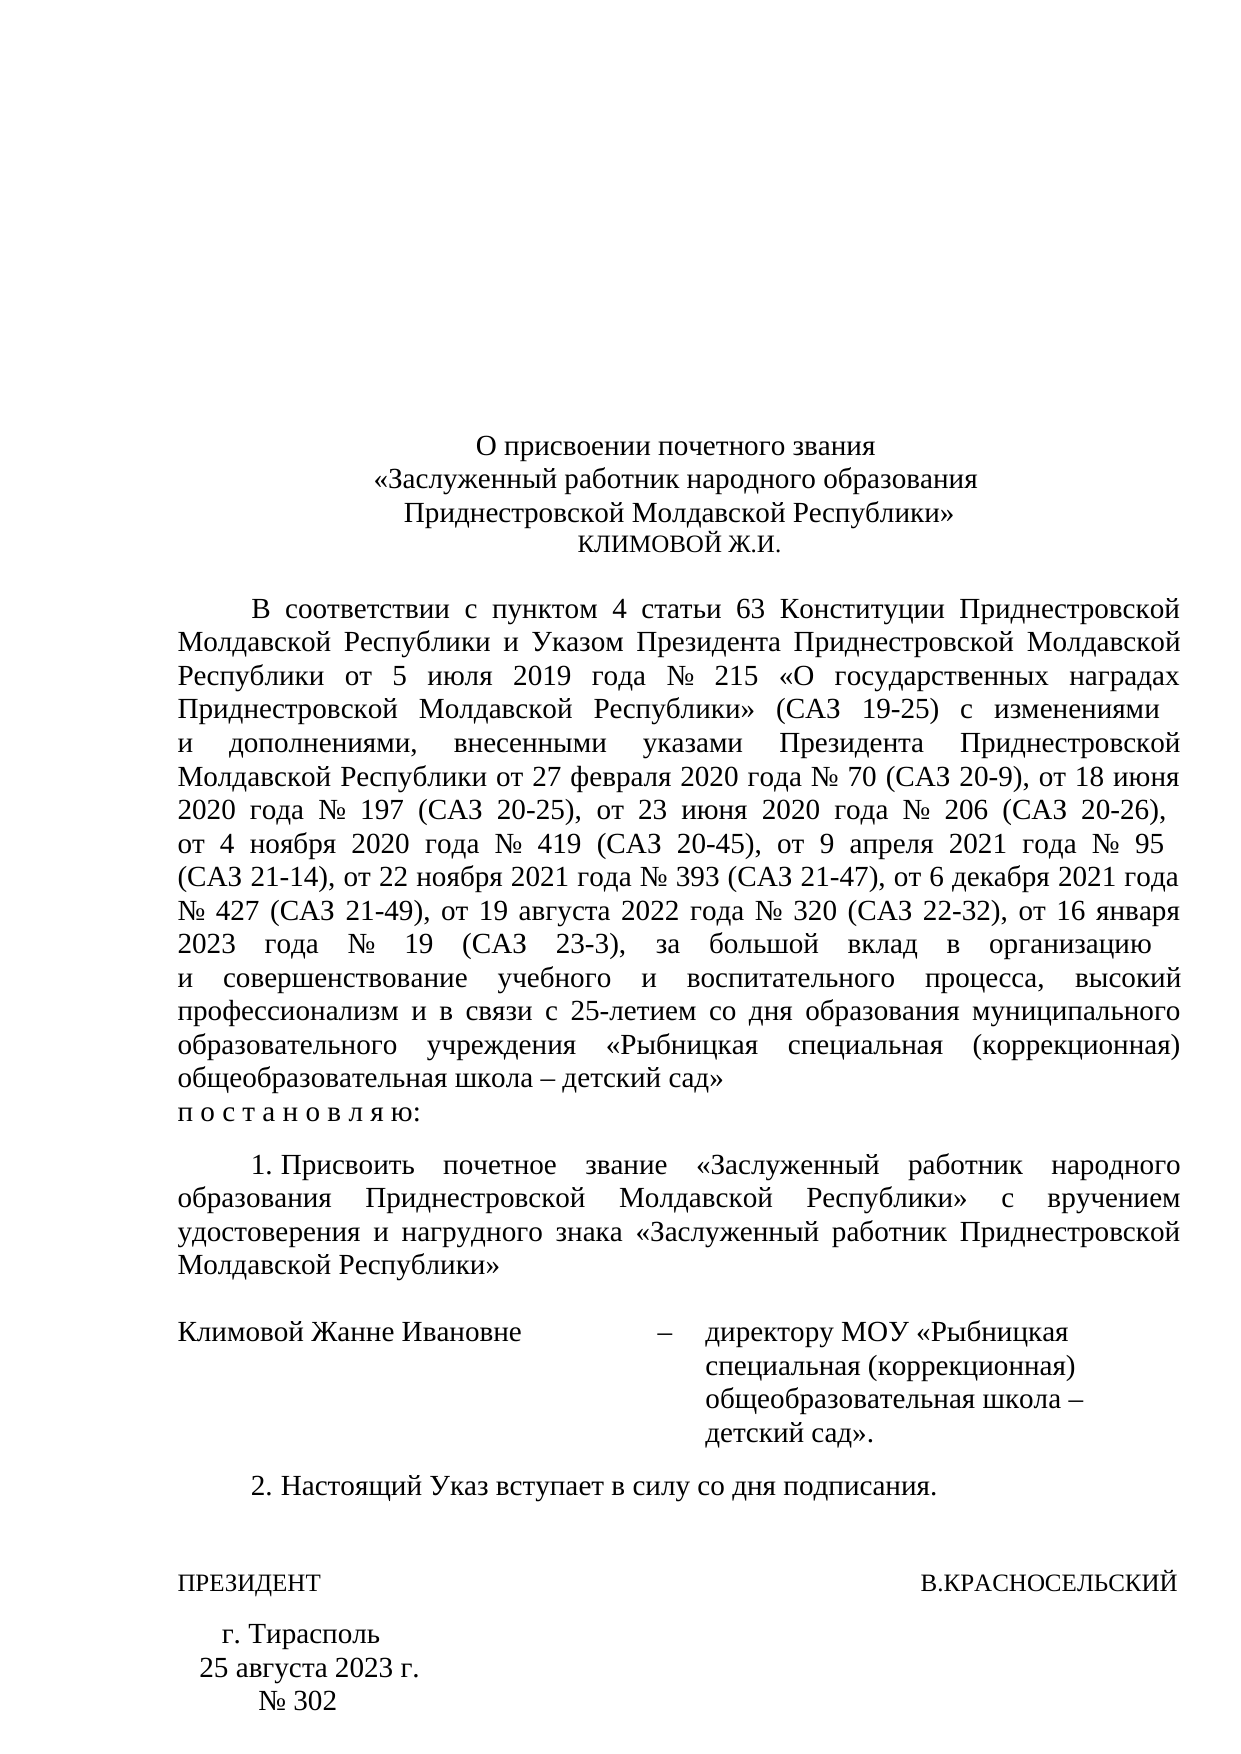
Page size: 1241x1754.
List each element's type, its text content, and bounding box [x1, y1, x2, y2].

text г. Тирасполь [177, 1616, 1181, 1650]
table_header Климовой Жанне Ивановне [166, 1315, 646, 1449]
text 25 августа 2023 г. [177, 1650, 1181, 1683]
table_header – [646, 1315, 694, 1449]
text № 302 [177, 1683, 1181, 1717]
list Присвоить почетное звание «Заслуженный работник народного образования Приднестровской Молдавской Республики» с вручением удостоверения и нагрудного знака «Заслуженный работник Приднестровской Молдавской Республики» [177, 1147, 1181, 1281]
text КЛИМОВОЙ Ж.И. [177, 529, 1181, 557]
text ПРЕЗИДЕНТ В.КРАСНОСЕЛЬСКИЙ [177, 1568, 1181, 1597]
text В соответствии с пунктом 4 статьи 63 Конституции Приднестровской Молдавской Республики и Указом Президента Приднестровской Молдавской Республики от 5 июля 2019 года № 215 «О государственных наградах Приднестровской Молдавской Республики» (САЗ 19-25) с изменениями и дополнениями, внесенными указами Президента Приднестровской Молдавской Республики от 27 февраля 2020 года № 70 (САЗ 20-9), от 18 июня 2020 года № 197 (САЗ 20-25), от 23 июня 2020 года № 206 (САЗ 20-26), от 4 ноября 2020 года № 419 (САЗ 20-45), от 9 апреля 2021 года № 95 (САЗ 21-14), от 22 ноября 2021 года № 393 (САЗ 21-47), от 6 декабря 2021 года № 427 (САЗ 21-49), от 19 августа 2022 года № 320 (САЗ 22-32), от 16 января 2023 года № 19 (САЗ 23-3), за большой вклад в организацию и совершенствование учебного и воспитательного процесса, высокий профессионализм и в связи с 25-летием со дня образования муниципального образовательного учреждения «Рыбницкая специальная (коррекционная) общеобразовательная школа – детский сад» [177, 591, 1181, 1094]
list Настоящий Указ вступает в силу со дня подписания. [177, 1468, 1181, 1501]
table_header директору МОУ «Рыбницкая специальная (коррекционная) общеобразовательная школа – детский сад». [694, 1315, 1192, 1449]
text О присвоении почетного звания «Заслуженный работник народного образования Приднестровской Молдавской Республики» [177, 428, 1181, 529]
text п о с т а н о в л я ю: [177, 1094, 1181, 1128]
